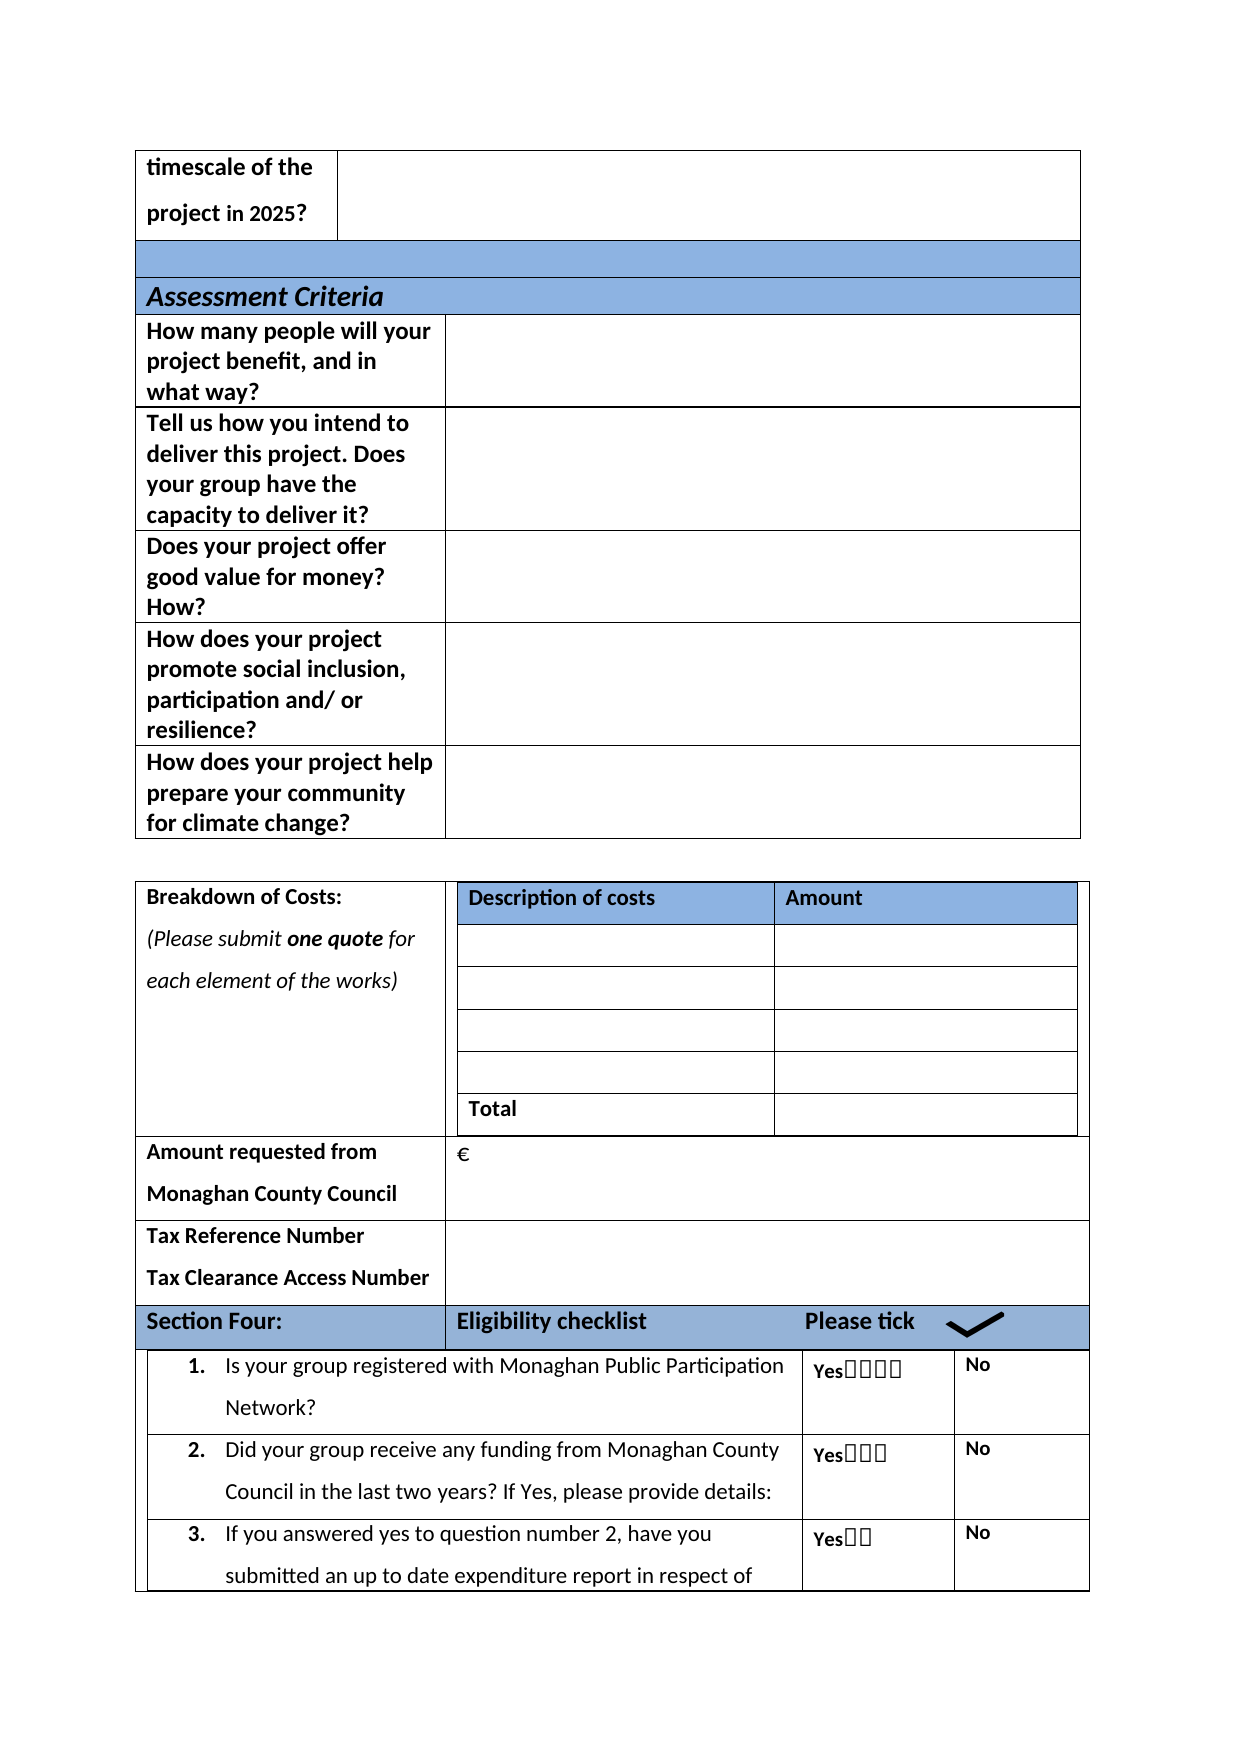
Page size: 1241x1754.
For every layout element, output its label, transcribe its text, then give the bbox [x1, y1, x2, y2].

table_header [458, 1010, 774, 1051]
table_header [446, 882, 457, 1136]
table_header [458, 1052, 774, 1093]
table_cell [136, 151, 337, 240]
table_header [458, 925, 774, 966]
table_cell [148, 1351, 802, 1434]
table_cell Amount requested from Monaghan County Council [136, 1137, 445, 1220]
table_cell [803, 1435, 954, 1519]
table_cell [446, 315, 1080, 406]
table_header [775, 967, 1077, 1009]
table_cell [803, 1351, 954, 1434]
table_cell [446, 531, 1080, 622]
table_cell [955, 1435, 1089, 1519]
table_cell How many people will your project benefit, and in what way? [136, 315, 445, 406]
table_header [458, 967, 774, 1009]
table_cell [148, 1520, 802, 1590]
table_cell Section Four: [136, 1306, 445, 1349]
table_cell Tell us how you intend to deliver this project. Does your group have the capacity to deliver it? [136, 408, 445, 529]
table_cell How does your project promote social inclusion, participation and/ or resilience? [136, 623, 445, 745]
table_header [775, 1094, 1077, 1135]
table_cell How does your project help prepare your community for climate change? [136, 746, 445, 838]
table_cell Tax Reference Number Tax Clearance Access Number [136, 1221, 445, 1304]
table_cell [446, 1221, 1089, 1304]
table_cell Eligibility checklist Please tick [446, 1306, 1089, 1349]
table_cell [446, 408, 1080, 529]
table_cell [136, 1350, 147, 1591]
table_cell [136, 241, 1080, 277]
table_header Breakdown of Costs: (Please submit one quote for each element of the works) [136, 882, 445, 1136]
table_cell [955, 1520, 1089, 1590]
picture [944, 1305, 1005, 1341]
table_cell [338, 151, 1080, 240]
table_cell Assessment Criteria [136, 278, 1080, 314]
table_header [1078, 882, 1089, 1136]
table_header [775, 925, 1077, 966]
table_cell € [446, 1137, 1089, 1220]
table_cell [955, 1351, 1089, 1434]
table_header [775, 1052, 1077, 1093]
table_cell [148, 1435, 802, 1519]
table_header [775, 1010, 1077, 1051]
table_cell [446, 746, 1080, 838]
table_header [458, 1094, 774, 1135]
table_cell [803, 1520, 954, 1590]
table_cell [446, 623, 1080, 745]
table_cell Does your project offer good value for money? How? [136, 531, 445, 622]
